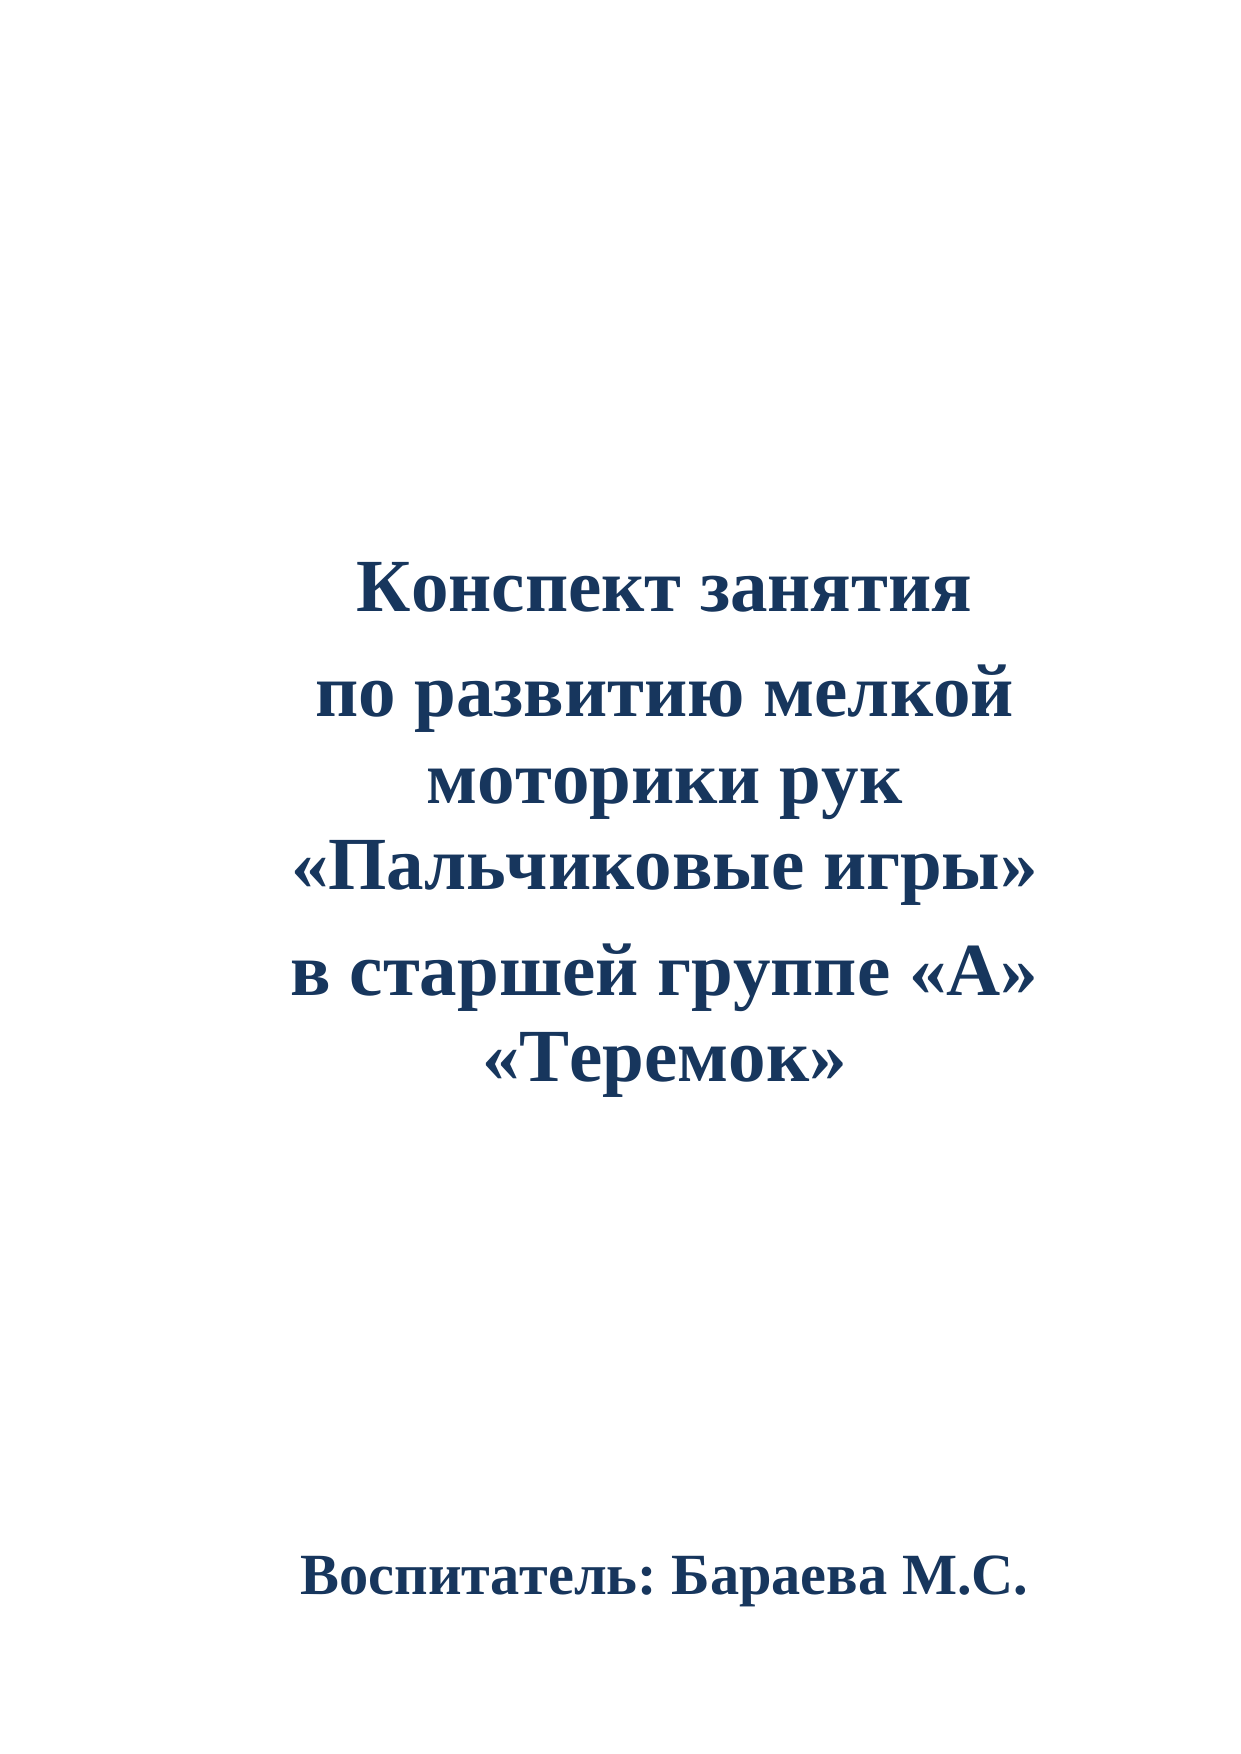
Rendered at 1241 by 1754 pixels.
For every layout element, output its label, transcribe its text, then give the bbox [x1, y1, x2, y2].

text Конспект занятия [177, 541, 1152, 627]
text по развитию мелкой моторики рук «Пальчиковые игры» [177, 647, 1152, 906]
text Воспитатель: Бараева М.С. [177, 1540, 1152, 1607]
text в старшей группе «А» «Теремок» [177, 925, 1152, 1097]
